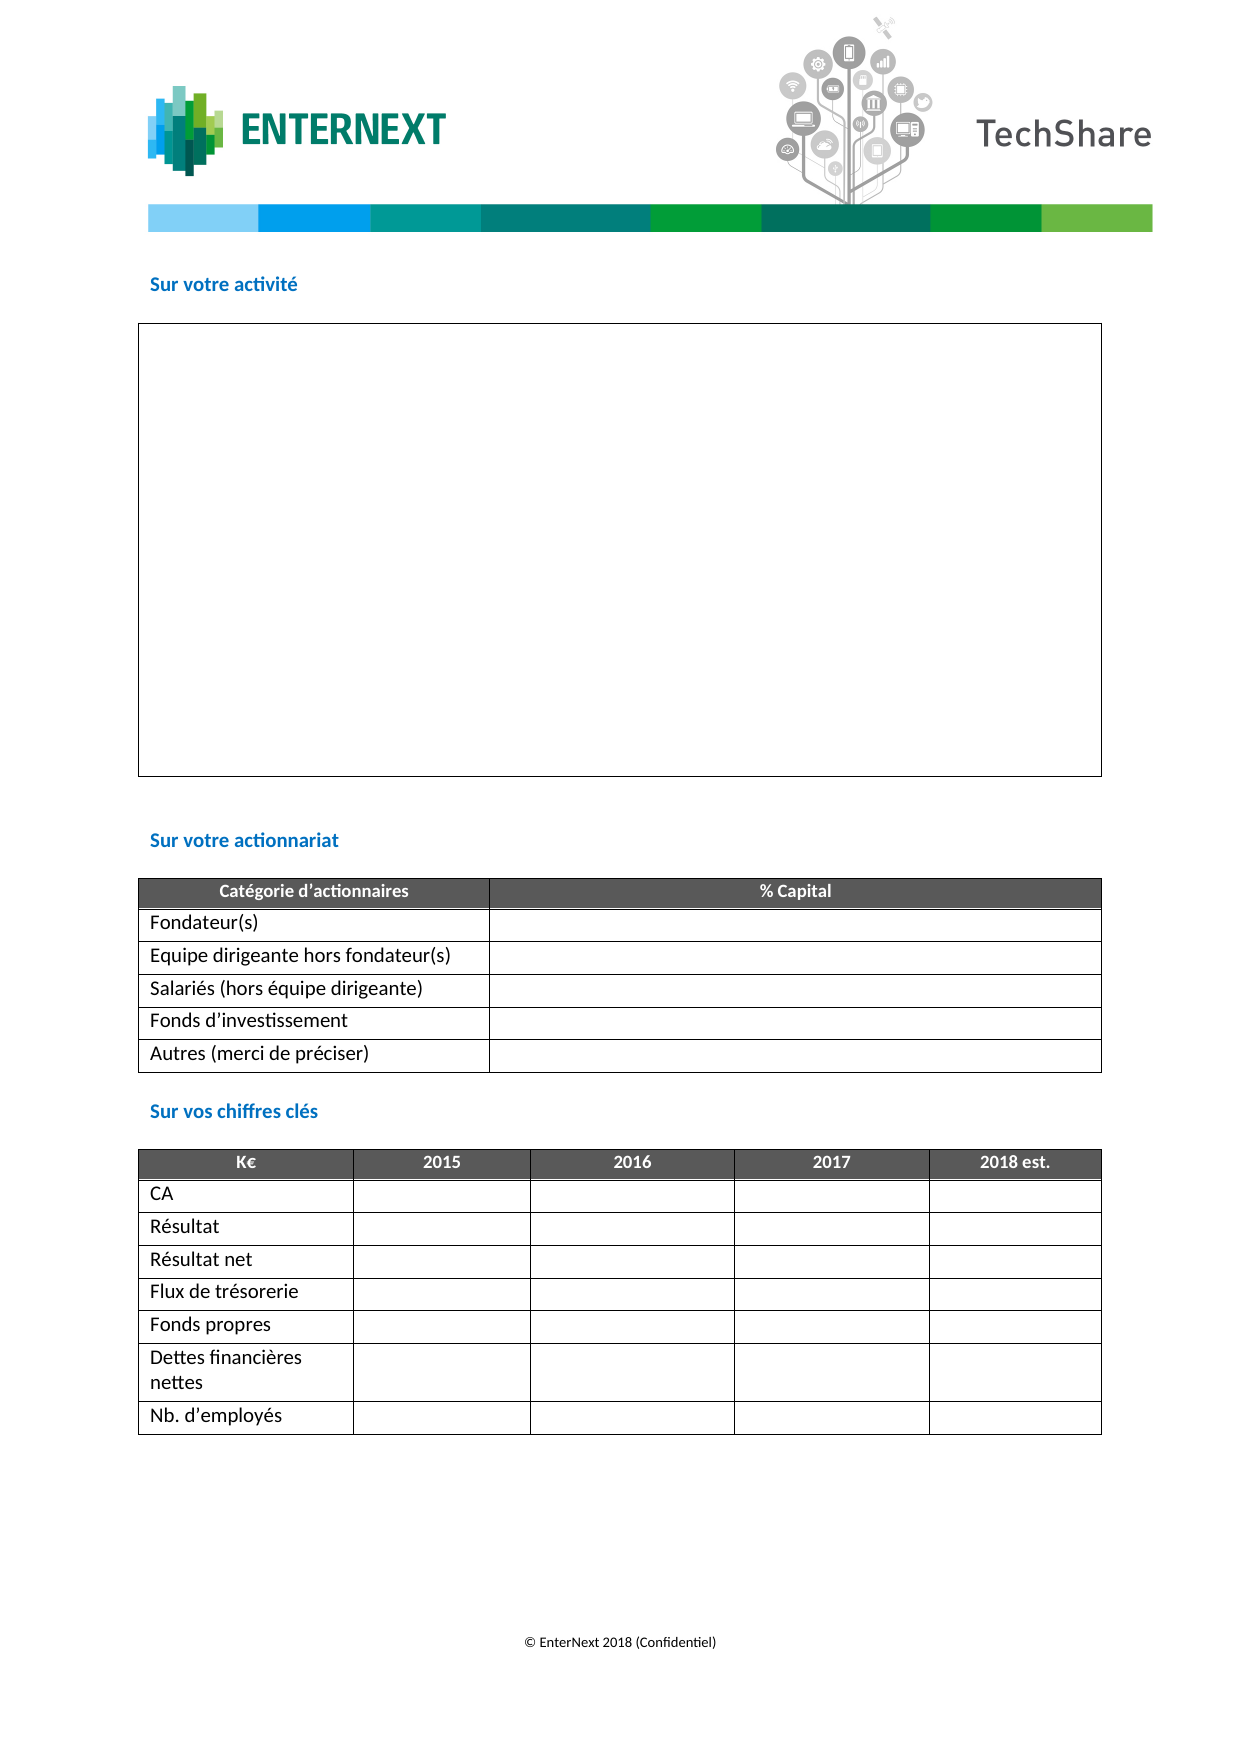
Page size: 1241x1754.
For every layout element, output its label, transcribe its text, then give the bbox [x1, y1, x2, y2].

table_header 2018 est. [930, 1150, 1101, 1179]
table_cell Salariés (hors équipe dirigeante) [139, 975, 489, 1007]
table_cell [735, 1344, 929, 1401]
table_header % Capital [490, 879, 1101, 908]
table_cell [354, 1213, 530, 1245]
text Sur votre actionnariat [150, 827, 1090, 853]
picture [0, 6, 1241, 272]
table_cell [930, 1279, 1101, 1310]
text Sur vos chiffres clés [150, 1098, 1090, 1124]
text Sur votre activité [150, 187, 1090, 297]
table_cell [735, 1279, 929, 1310]
table_cell [930, 1213, 1101, 1245]
table_cell [531, 1344, 734, 1401]
table_cell Fonds propres [139, 1311, 353, 1343]
table_cell [930, 1181, 1101, 1212]
table_cell [735, 1213, 929, 1245]
table_header Catégorie d’actionnaires [139, 879, 489, 908]
table_cell [490, 942, 1101, 974]
table_cell [490, 1040, 1101, 1072]
table_cell Résultat [139, 1213, 353, 1245]
table_cell [354, 1311, 530, 1343]
table_cell Nb. d’employés [139, 1402, 353, 1434]
table_header 2017 [735, 1150, 929, 1179]
table_cell [735, 1311, 929, 1343]
table_cell CA [139, 1181, 353, 1212]
table_cell [531, 1246, 734, 1278]
table_cell Fonds d’investissement [139, 1008, 489, 1039]
table_header 2015 [354, 1150, 530, 1179]
table_header [139, 324, 1101, 776]
table_cell Fondateur(s) [139, 910, 489, 941]
table_cell [930, 1246, 1101, 1278]
table_cell [354, 1246, 530, 1278]
table_cell [930, 1344, 1101, 1401]
table_cell [354, 1279, 530, 1310]
table_cell [930, 1402, 1101, 1434]
table_cell [531, 1279, 734, 1310]
table_cell [490, 1008, 1101, 1039]
table_cell [354, 1181, 530, 1212]
table_cell Equipe dirigeante hors fondateur(s) [139, 942, 489, 974]
table_cell [531, 1213, 734, 1245]
table_cell [490, 910, 1101, 941]
table_cell [531, 1402, 734, 1434]
table_cell [531, 1181, 734, 1212]
table_cell [531, 1311, 734, 1343]
table_cell [490, 975, 1101, 1007]
table_cell [735, 1402, 929, 1434]
table_cell Dettes financières nettes [139, 1344, 353, 1401]
table_cell Résultat net [139, 1246, 353, 1278]
table_header 2016 [531, 1150, 734, 1179]
table_header K€ [139, 1150, 353, 1179]
table_cell Flux de trésorerie [139, 1279, 353, 1310]
table_cell [354, 1402, 530, 1434]
table_cell [735, 1246, 929, 1278]
table_cell [735, 1181, 929, 1212]
table_cell [930, 1311, 1101, 1343]
table_cell Autres (merci de préciser) [139, 1040, 489, 1072]
table_cell [354, 1344, 530, 1401]
